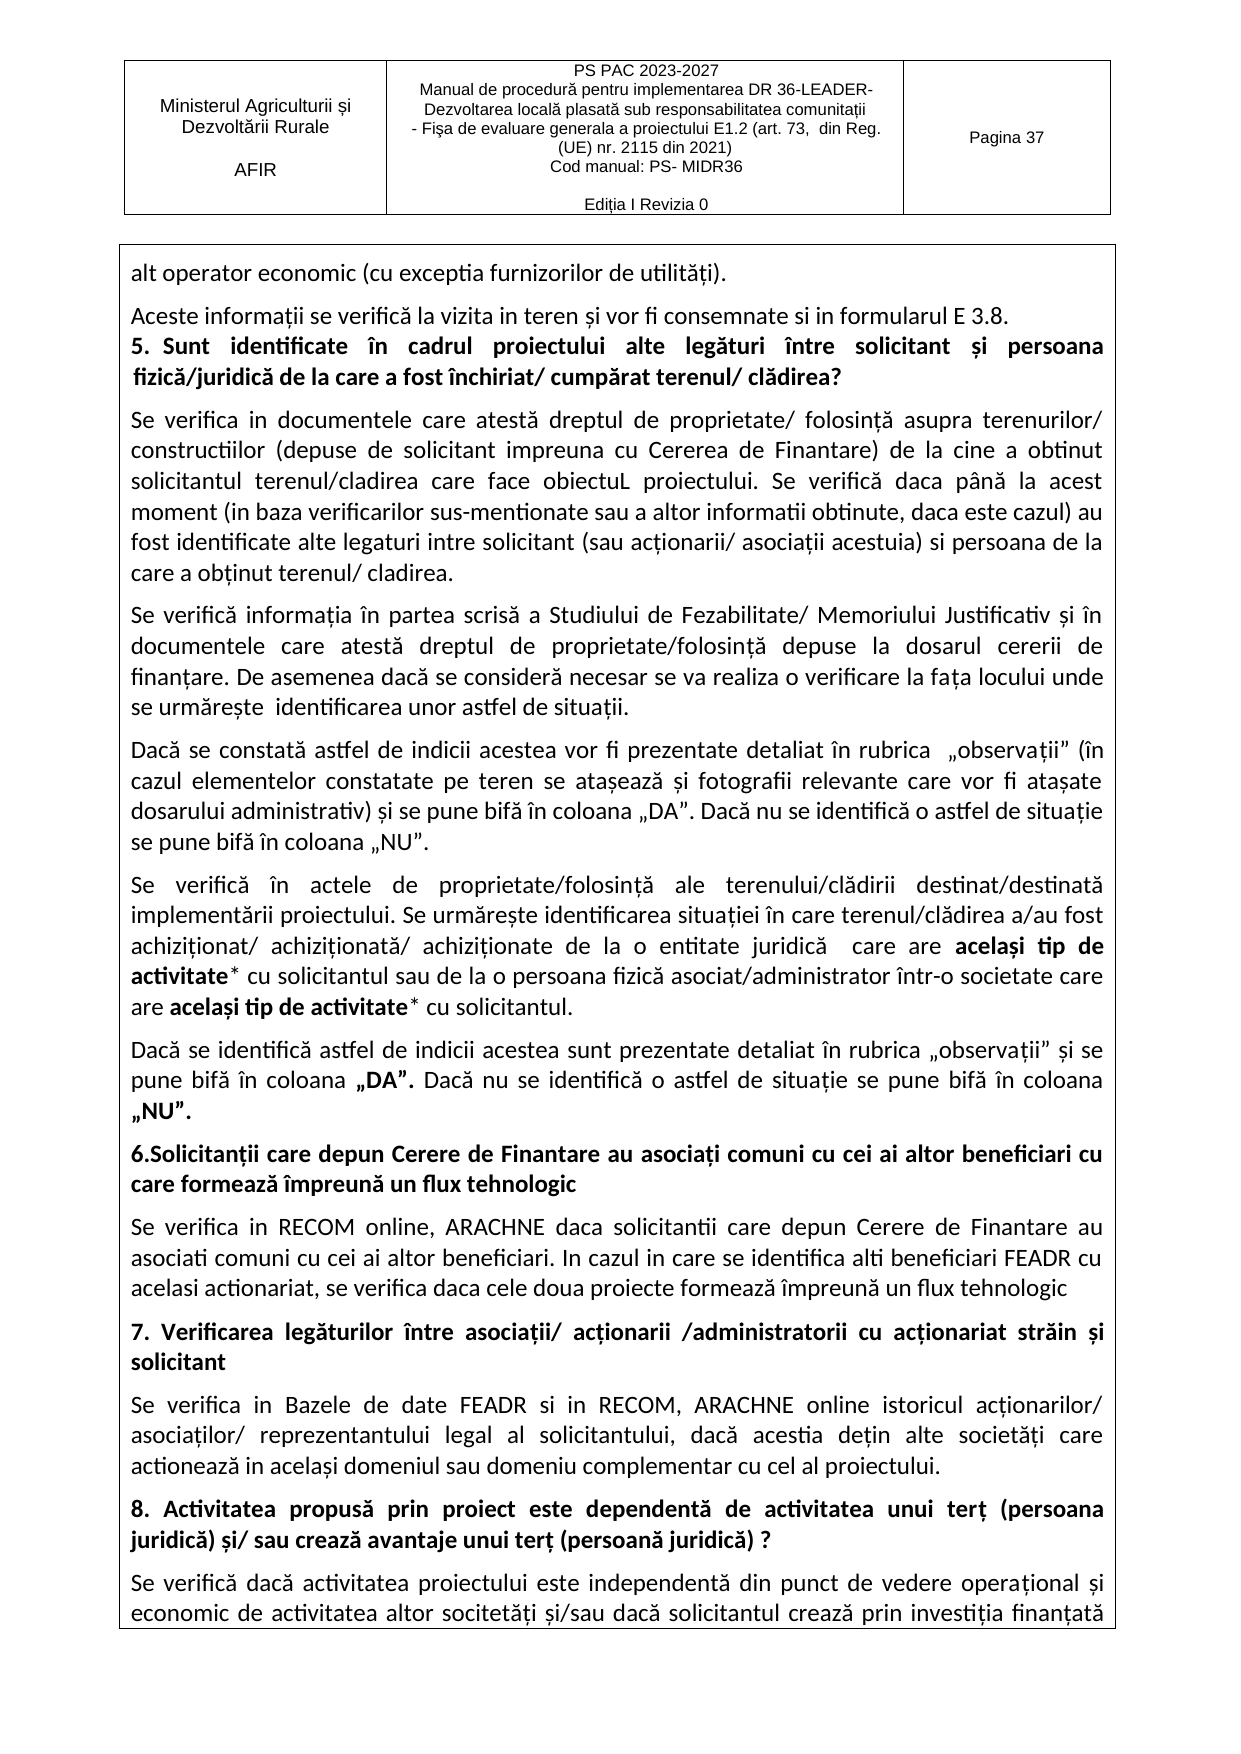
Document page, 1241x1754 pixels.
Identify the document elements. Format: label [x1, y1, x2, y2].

table_cell [120, 245, 1115, 1628]
